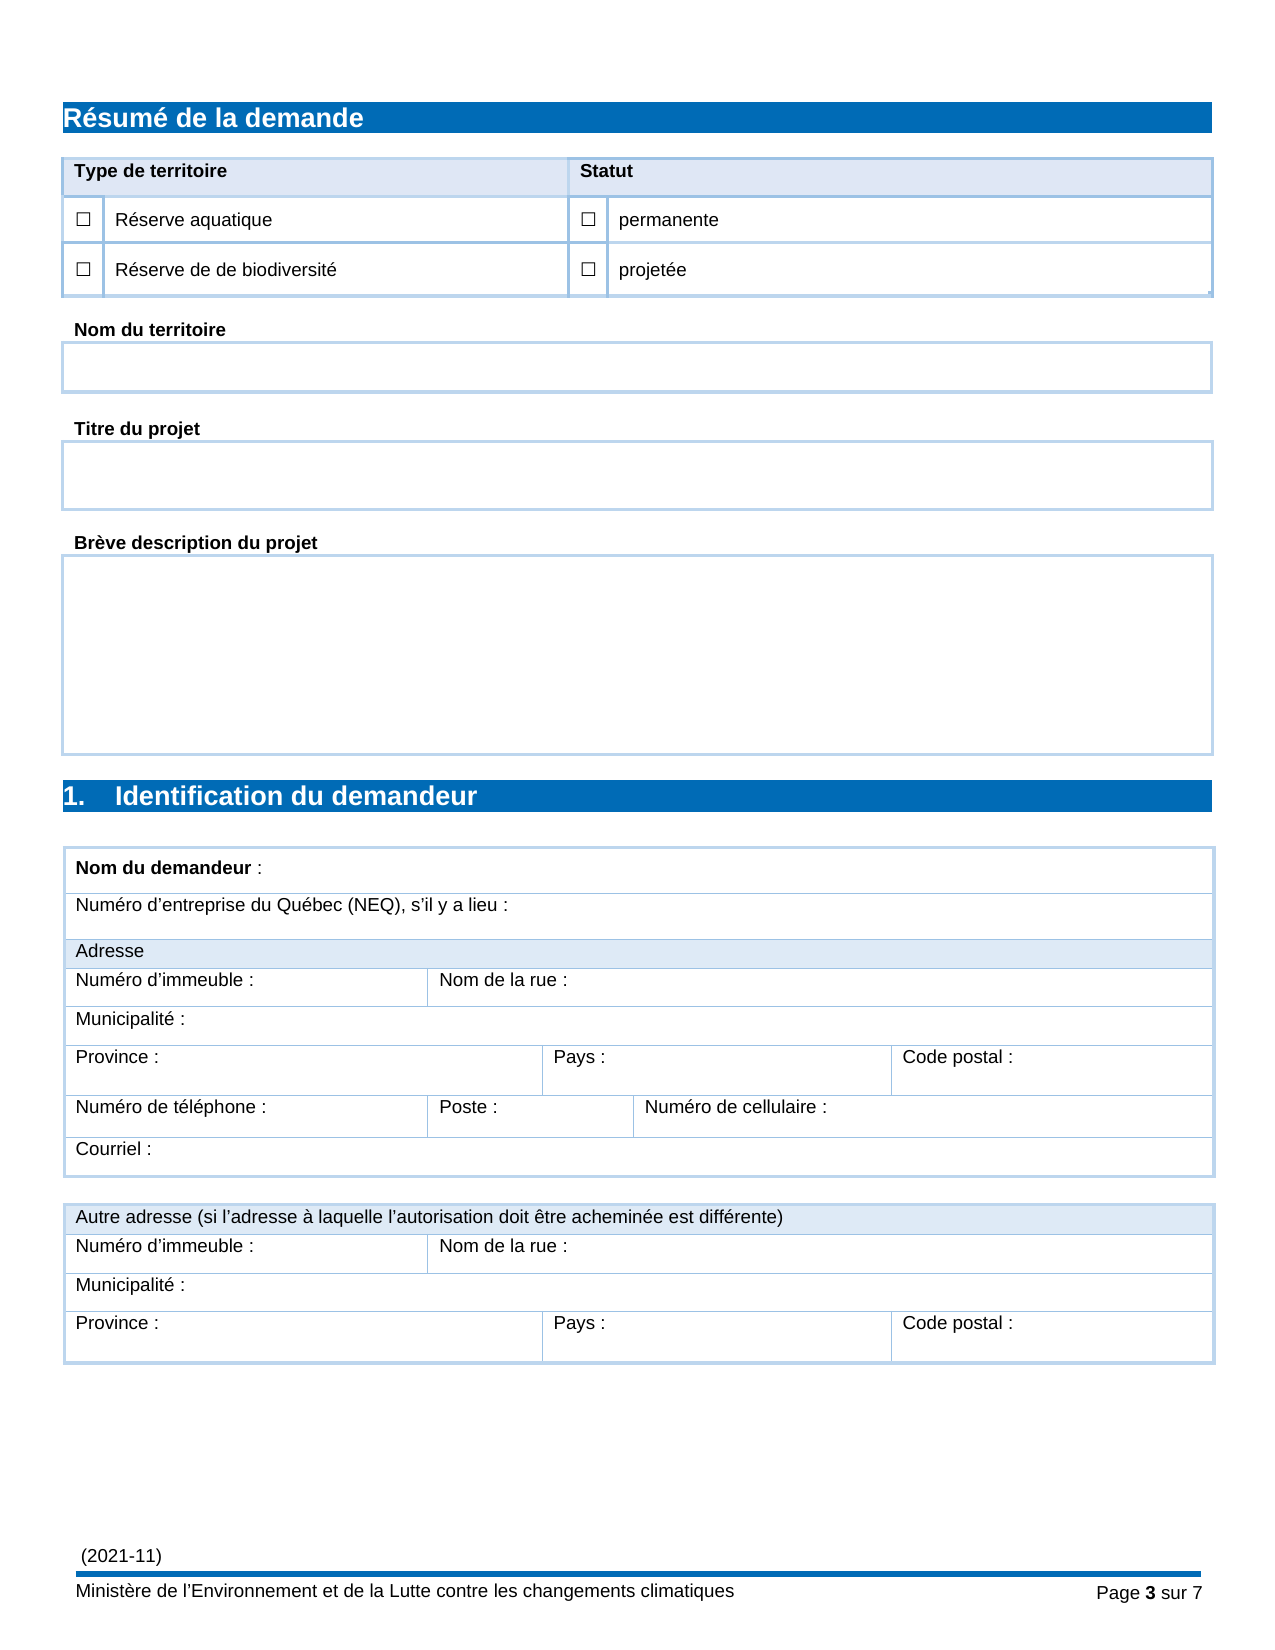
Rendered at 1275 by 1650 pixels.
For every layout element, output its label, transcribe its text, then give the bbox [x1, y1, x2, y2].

table_cell Réserve de de biodiversité [105, 244, 567, 294]
table_cell Numéro de téléphone : [66, 1096, 427, 1137]
table_header Statut [570, 160, 1211, 195]
table_cell projetée [609, 244, 1211, 294]
table_cell Pays : [543, 1046, 891, 1095]
table_cell [64, 344, 1210, 390]
table_cell Province : [66, 1046, 542, 1095]
table_cell Province : [66, 1312, 542, 1361]
text Identification du demandeur [63, 780, 1212, 812]
table_cell Numéro d’immeuble : [66, 1235, 427, 1272]
table_cell Code postal : [892, 1046, 1212, 1095]
table_cell Courriel : [66, 1138, 1212, 1175]
table_cell Nom de la rue : [428, 969, 1212, 1006]
table_cell Réserve aquatique [105, 198, 567, 241]
table_cell Adresse [66, 940, 1212, 968]
table_cell Numéro d’immeuble : [66, 969, 427, 1006]
table_cell [64, 443, 1211, 507]
table_header Nom du demandeur : [66, 849, 1212, 892]
table_header Titre du projet [63, 418, 1212, 440]
table_cell permanente [609, 198, 1211, 241]
table_cell Poste : [428, 1096, 633, 1137]
table_cell Municipalité : [66, 1274, 1212, 1311]
table_cell Nom du territoire [63, 298, 1212, 341]
table_header Autre adresse (si l’adresse à laquelle l’autorisation doit être acheminée est différente) [66, 1206, 1212, 1234]
list Résumé de la demande [63, 102, 1212, 133]
table_cell Nom de la rue : [428, 1235, 1212, 1272]
table_cell Municipalité : [66, 1007, 1212, 1045]
table_header Type de territoire [64, 160, 567, 195]
table_cell [64, 557, 1211, 752]
table_cell Numéro de cellulaire : [634, 1096, 1212, 1137]
table_header Brève description du projet [63, 532, 1212, 554]
table_cell Numéro d’entreprise du Québec (NEQ), s’il y a lieu : [66, 894, 1212, 939]
table_cell Code postal : [892, 1312, 1212, 1361]
table_cell Pays : [543, 1312, 891, 1361]
